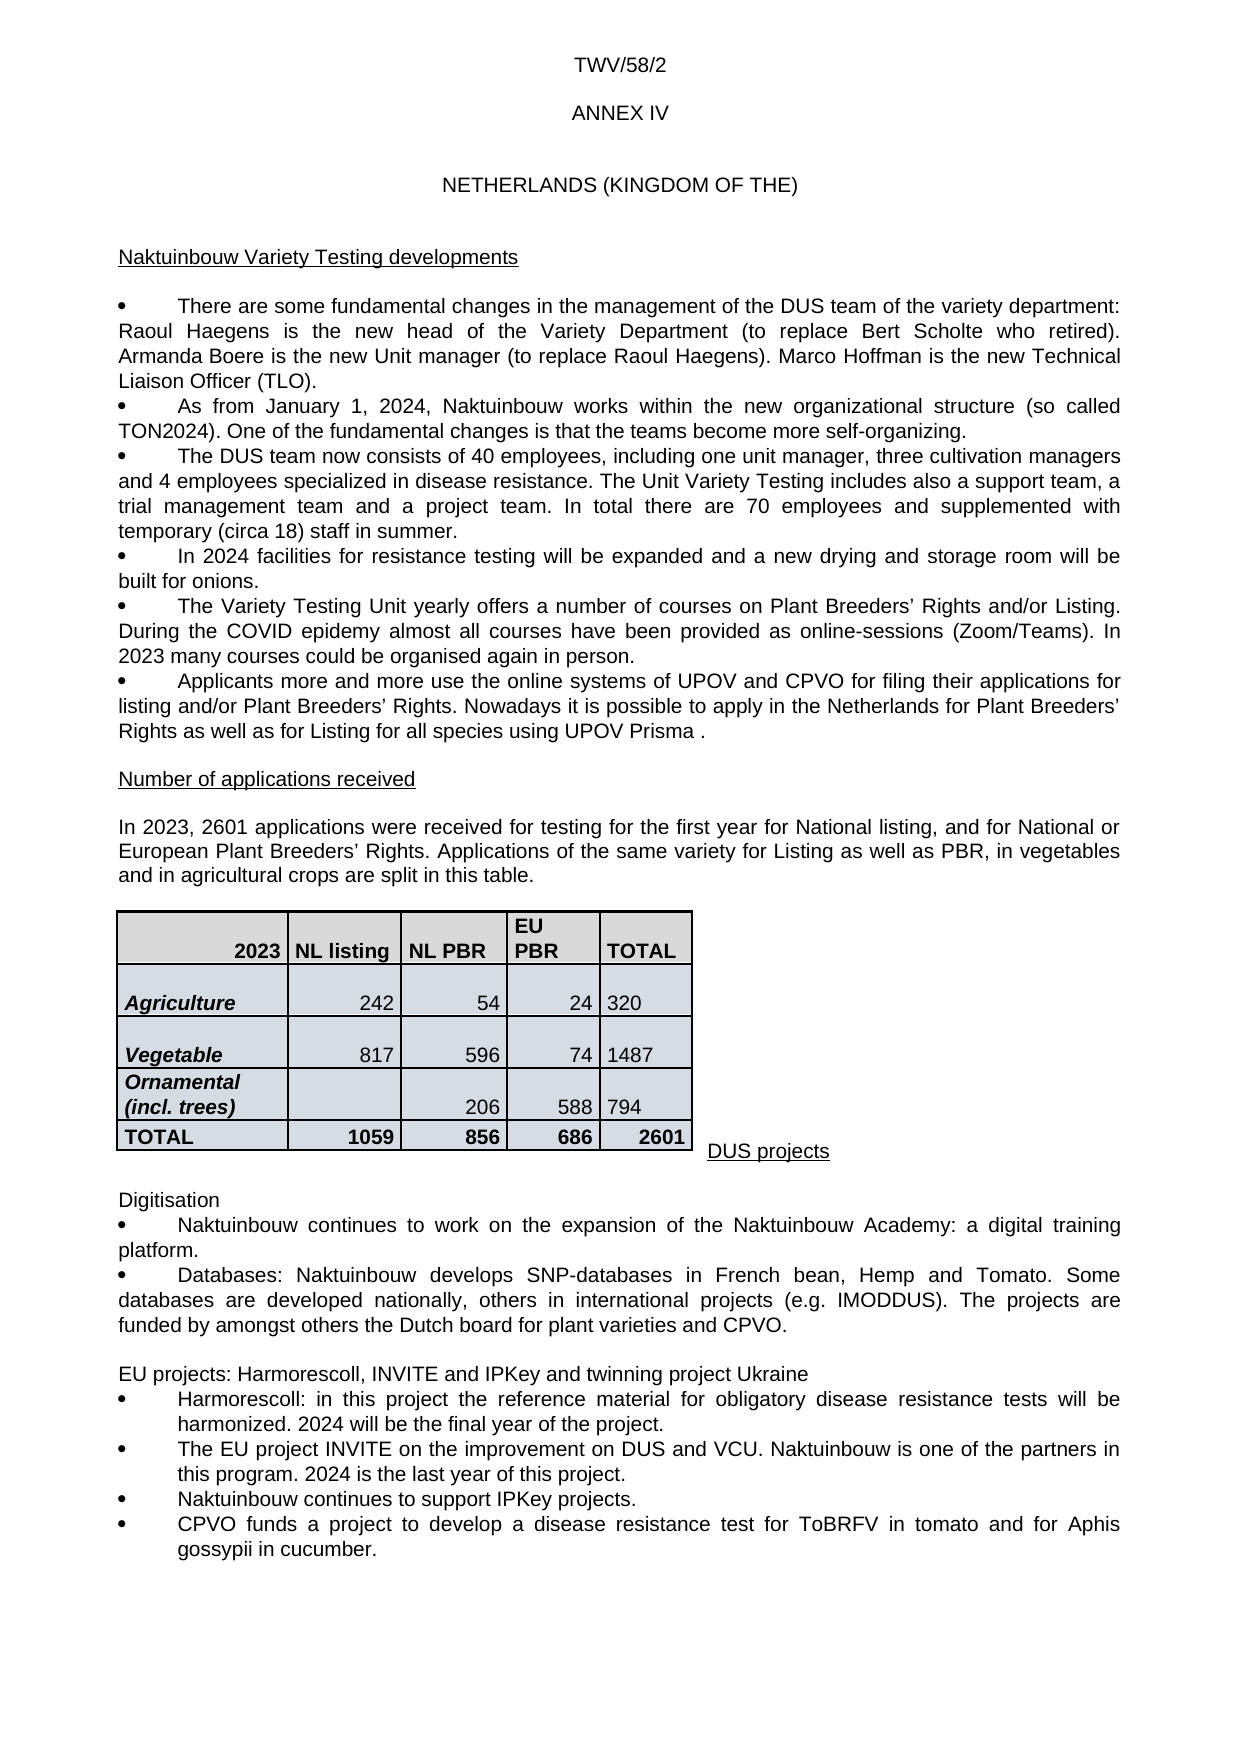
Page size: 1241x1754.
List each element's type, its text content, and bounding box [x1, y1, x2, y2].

table_cell 817 [289, 1017, 400, 1067]
table_cell [289, 1069, 400, 1119]
table_cell 1487 [601, 1017, 691, 1067]
table_cell 1059 [289, 1121, 400, 1149]
list CPVO funds a project to develop a disease resistance test for ToBRFV in tomato and for Aphis gossypii in cucumber. [118, 1511, 1122, 1561]
table_cell 54 [402, 965, 506, 1014]
table_cell 242 [289, 965, 400, 1014]
table_cell Ornamental (incl. trees) [118, 1069, 287, 1119]
table_header EU PBR [508, 913, 599, 962]
list Naktuinbouw continues to work on the expansion of the Naktuinbouw Academy: a digital training platform. [118, 1212, 1122, 1262]
text EU projects: Harmorescoll, INVITE and IPKey and twinning project Ukraine [118, 1361, 1122, 1386]
table_cell 206 [402, 1069, 506, 1119]
table_cell Agriculture [118, 965, 287, 1014]
list Databases: Naktuinbouw develops SNP-databases in French bean, Hemp and Tomato. Some databases are developed nationally, others in international projects (e.g. IMODDUS). The projects are funded by amongst others the Dutch board for plant varieties and CPVO. [118, 1262, 1122, 1337]
table_cell 74 [508, 1017, 599, 1067]
list The EU project INVITE on the improvement on DUS and VCU. Naktuinbouw is one of the partners in this program. 2024 is the last year of this project. [118, 1436, 1122, 1486]
text NETHERLANDS (KINGDOM OF THE) [118, 173, 1122, 197]
table_header TOTAL [601, 913, 691, 962]
text Digitisation [118, 1187, 1122, 1212]
table_header NL listing [289, 913, 400, 962]
subtitle Naktuinbouw Variety Testing developments [118, 245, 1122, 269]
subtitle Number of applications received [118, 767, 1122, 791]
list The DUS team now consists of 40 employees, including one unit manager, three cultivation managers and 4 employees specialized in disease resistance. The Unit Variety Testing includes also a support team, a trial management team and a project team. In total there are 70 employees and supplemented with temporary (circa 18) staff in summer. [118, 443, 1122, 543]
table_header NL PBR [402, 913, 506, 962]
table_cell 794 [601, 1069, 691, 1119]
subtitle DUS projects [118, 1139, 1122, 1163]
table_cell 856 [402, 1121, 506, 1149]
table_cell Vegetable [118, 1017, 287, 1067]
table_cell 2601 [601, 1121, 691, 1149]
list Applicants more and more use the online systems of UPOV and CPVO for filing their applications for listing and/or Plant Breeders’ Rights. Nowadays it is possible to apply in the Netherlands for Plant Breeders’ Rights as well as for Listing for all species using UPOV Prisma . [118, 668, 1122, 743]
list Naktuinbouw continues to support IPKey projects. [118, 1486, 1122, 1511]
list Harmorescoll: in this project the reference material for obligatory disease resistance tests will be harmonized. 2024 will be the final year of the project. [118, 1386, 1122, 1436]
table_cell 596 [402, 1017, 506, 1067]
list As from January 1, 2024, Naktuinbouw works within the new organizational structure (so called TON2024). One of the fundamental changes is that the teams become more self-organizing. [118, 393, 1122, 443]
table_cell 686 [508, 1121, 599, 1149]
text In 2023, 2601 applications were received for testing for the first year for National listing, and for National or European Plant Breeders’ Rights. Applications of the same variety for Listing as well as PBR, in vegetables and in agricultural crops are split in this table. [118, 814, 1122, 886]
list The Variety Testing Unit yearly offers a number of courses on Plant Breeders’ Rights and/or Listing. During the COVID epidemy almost all courses have been provided as online-sessions (Zoom/Teams). In 2023 many courses could be organised again in person. [118, 593, 1122, 668]
table_cell 320 [601, 965, 691, 1014]
list In 2024 facilities for resistance testing will be expanded and a new drying and storage room will be built for onions. [118, 543, 1122, 593]
list There are some fundamental changes in the management of the DUS team of the variety department: Raoul Haegens is the new head of the Variety Department (to replace Bert Scholte who retired). Armanda Boere is the new Unit manager (to replace Raoul Haegens). Marco Hoffman is the new Technical Liaison Officer (TLO). [118, 293, 1122, 393]
table_header 2023 [118, 913, 287, 962]
table_cell 588 [508, 1069, 599, 1119]
table_cell TOTAL [118, 1121, 287, 1149]
table_cell 24 [508, 965, 599, 1014]
